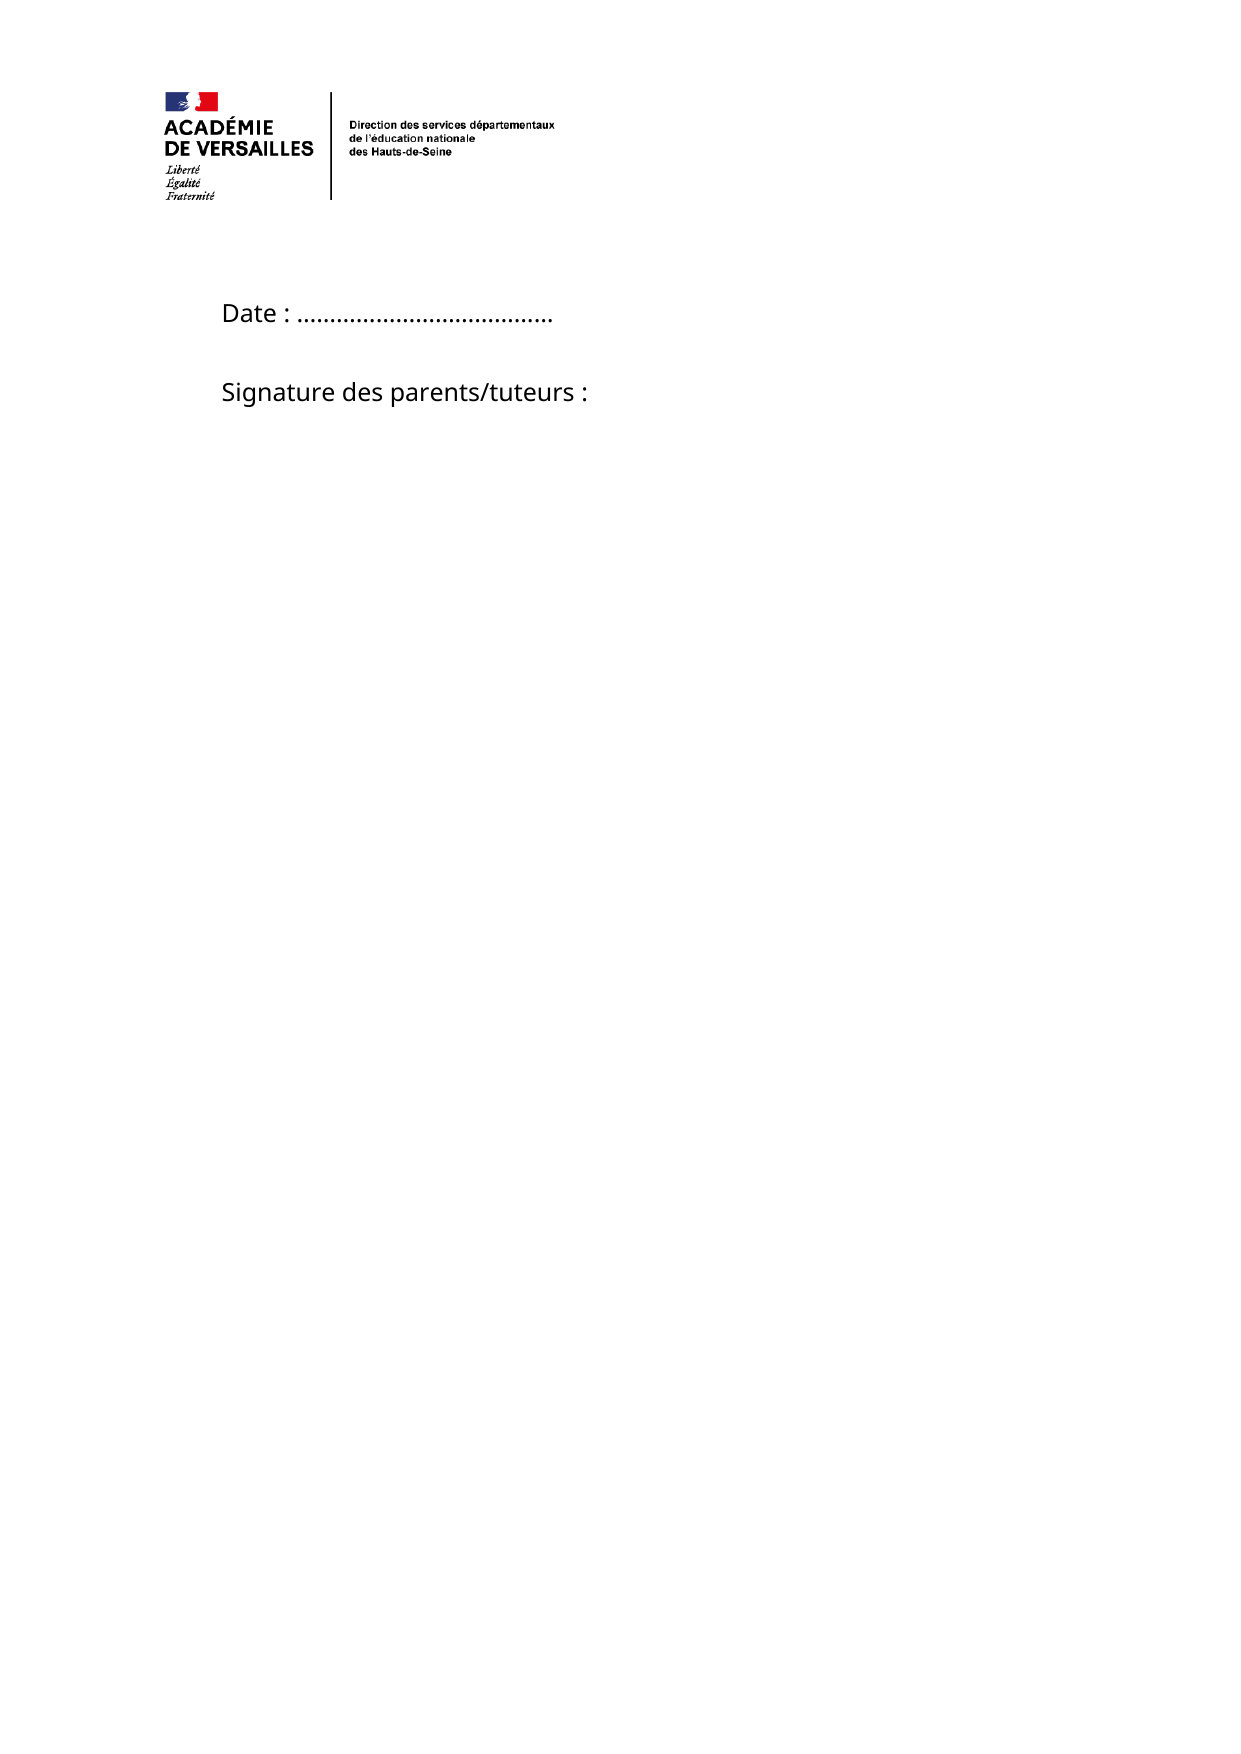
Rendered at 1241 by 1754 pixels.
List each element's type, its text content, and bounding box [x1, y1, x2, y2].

text Date : ………………………………… [221, 296, 1092, 330]
text Signature des parents/tuteurs : [221, 374, 1092, 408]
picture [147, 73, 572, 218]
